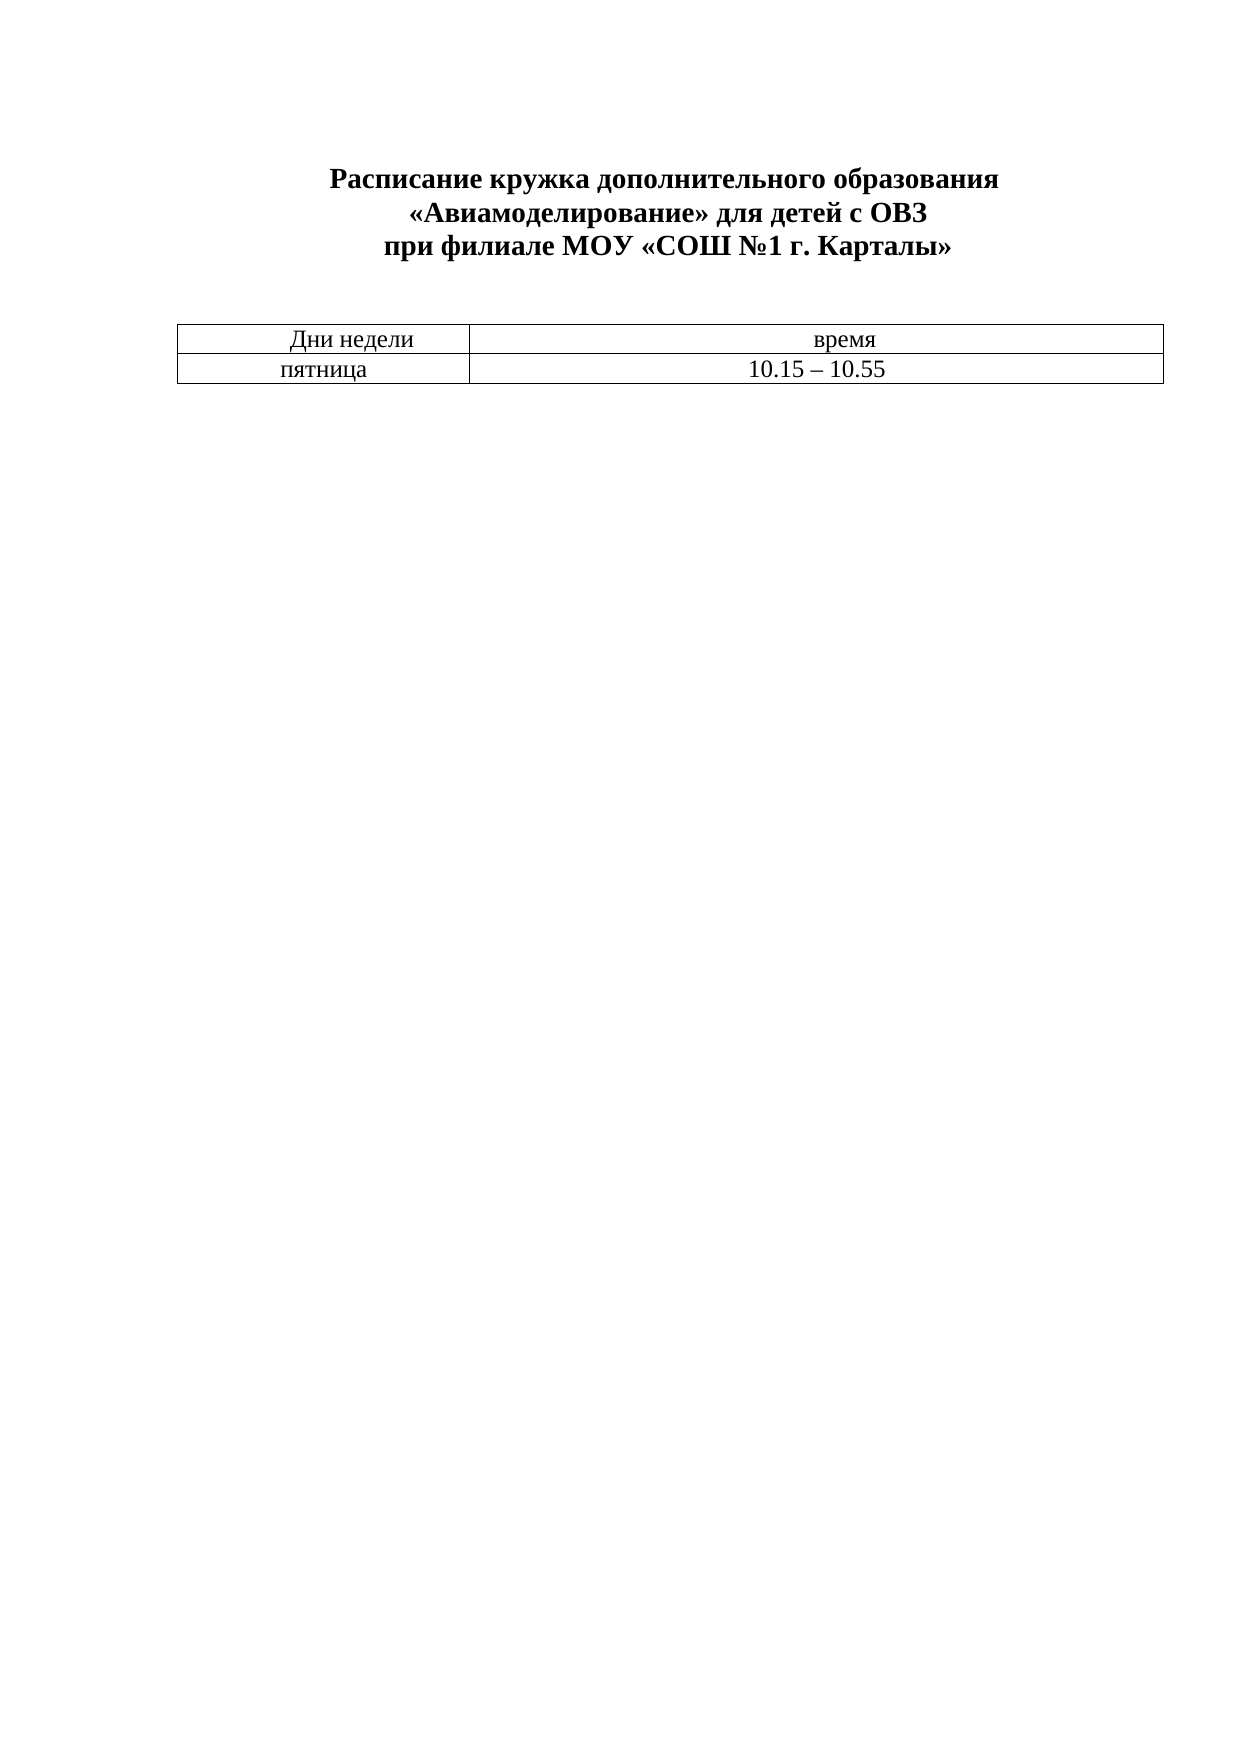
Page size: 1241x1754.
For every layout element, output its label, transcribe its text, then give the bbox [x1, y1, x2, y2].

table_cell пятница [178, 354, 469, 383]
table_cell 10.15 – 10.55 [470, 354, 1163, 383]
table_header Дни недели [178, 325, 469, 353]
text «Авиамоделирование» для детей с ОВЗ [177, 195, 1152, 228]
table_header время [470, 325, 1163, 353]
text Расписание кружка дополнительного образования [177, 161, 1152, 195]
text при филиале МОУ «СОШ №1 г. Карталы» [177, 228, 1152, 262]
